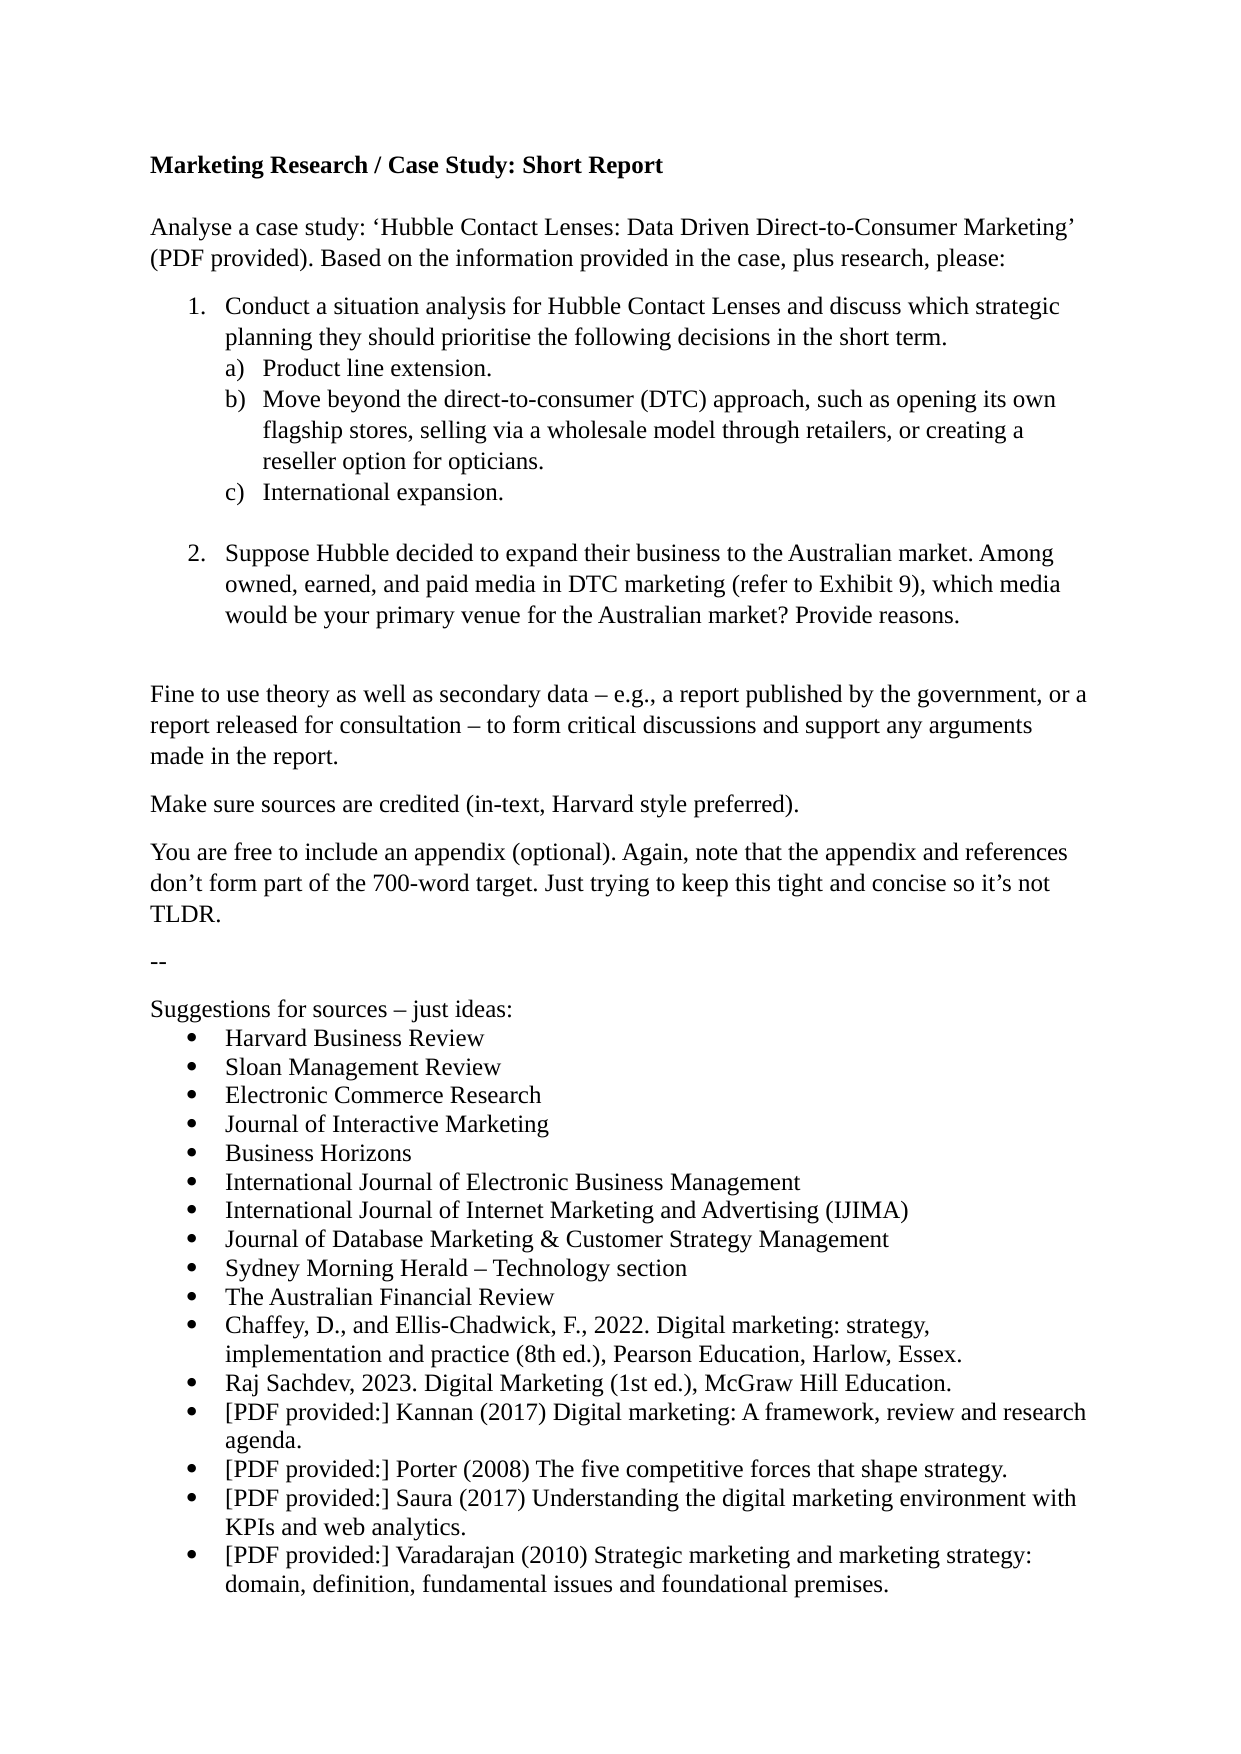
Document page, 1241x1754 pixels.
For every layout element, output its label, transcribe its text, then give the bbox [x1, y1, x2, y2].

text You are free to include an appendix (optional). Again, note that the appendix and references don’t form part of the 700-word target. Just trying to keep this tight and concise so it’s not TLDR. [150, 837, 1090, 927]
text Suggestions for sources – just ideas: [150, 994, 1090, 1023]
list International expansion. [225, 477, 1090, 536]
list [PDF provided:] Saura (2017) Understanding the digital marketing environment with KPIs and web analytics. [187, 1483, 1090, 1540]
list [PDF provided:] Porter (2008) The five competitive forces that shape strategy. [187, 1454, 1090, 1483]
list International Journal of Internet Marketing and Advertising (IJIMA) [187, 1195, 1090, 1224]
list Product line extension. [225, 353, 1090, 382]
text Marketing Research / Case Study: Short Report Analyse a case study: ‘Hubble Contact Lenses: Data Driven Direct-to-Consumer Marketing’ (PDF provided). Based on the information provided in the case, plus research, please: [150, 150, 1090, 272]
list Chaffey, D., and Ellis-Chadwick, F., 2022. Digital marketing: strategy, implementation and practice (8th ed.), Pearson Education, Harlow, Essex. [187, 1310, 1090, 1368]
list Business Horizons [187, 1138, 1090, 1167]
list Raj Sachdev, 2023. Digital Marketing (1st ed.), McGraw Hill Education. [187, 1368, 1090, 1397]
list Sydney Morning Herald – Technology section [187, 1253, 1090, 1282]
list The Australian Financial Review [187, 1282, 1090, 1310]
text Make sure sources are credited (in-text, Harvard style preferred). [150, 789, 1090, 818]
list Suppose Hubble decided to expand their business to the Australian market. Among owned, earned, and paid media in DTC marketing (refer to Exhibit 9), which media would be your primary venue for the Australian market? Provide reasons. [187, 538, 1090, 629]
list Harvard Business Review [187, 1023, 1090, 1052]
text Fine to use theory as well as secondary data – e.g., a report published by the government, or a report released for consultation – to form critical discussions and support any arguments made in the report. [150, 679, 1090, 770]
text -- [150, 946, 1090, 975]
list Electronic Commerce Research [187, 1080, 1090, 1109]
list International Journal of Electronic Business Management [187, 1167, 1090, 1195]
list [PDF provided:] Varadarajan (2010) Strategic marketing and marketing strategy: domain, definition, fundamental issues and foundational premises. [187, 1540, 1090, 1598]
list Sloan Management Review [187, 1052, 1090, 1080]
list Journal of Interactive Marketing [187, 1109, 1090, 1138]
list Move beyond the direct-to-consumer (DTC) approach, such as opening its own flagship stores, selling via a wholesale model through retailers, or creating a reseller option for opticians. [225, 384, 1090, 475]
list [PDF provided:] Kannan (2017) Digital marketing: A framework, review and research agenda. [187, 1397, 1090, 1454]
list Conduct a situation analysis for Hubble Contact Lenses and discuss which strategic planning they should prioritise the following decisions in the short term. [187, 291, 1090, 351]
list Journal of Database Marketing & Customer Strategy Management [187, 1224, 1090, 1253]
